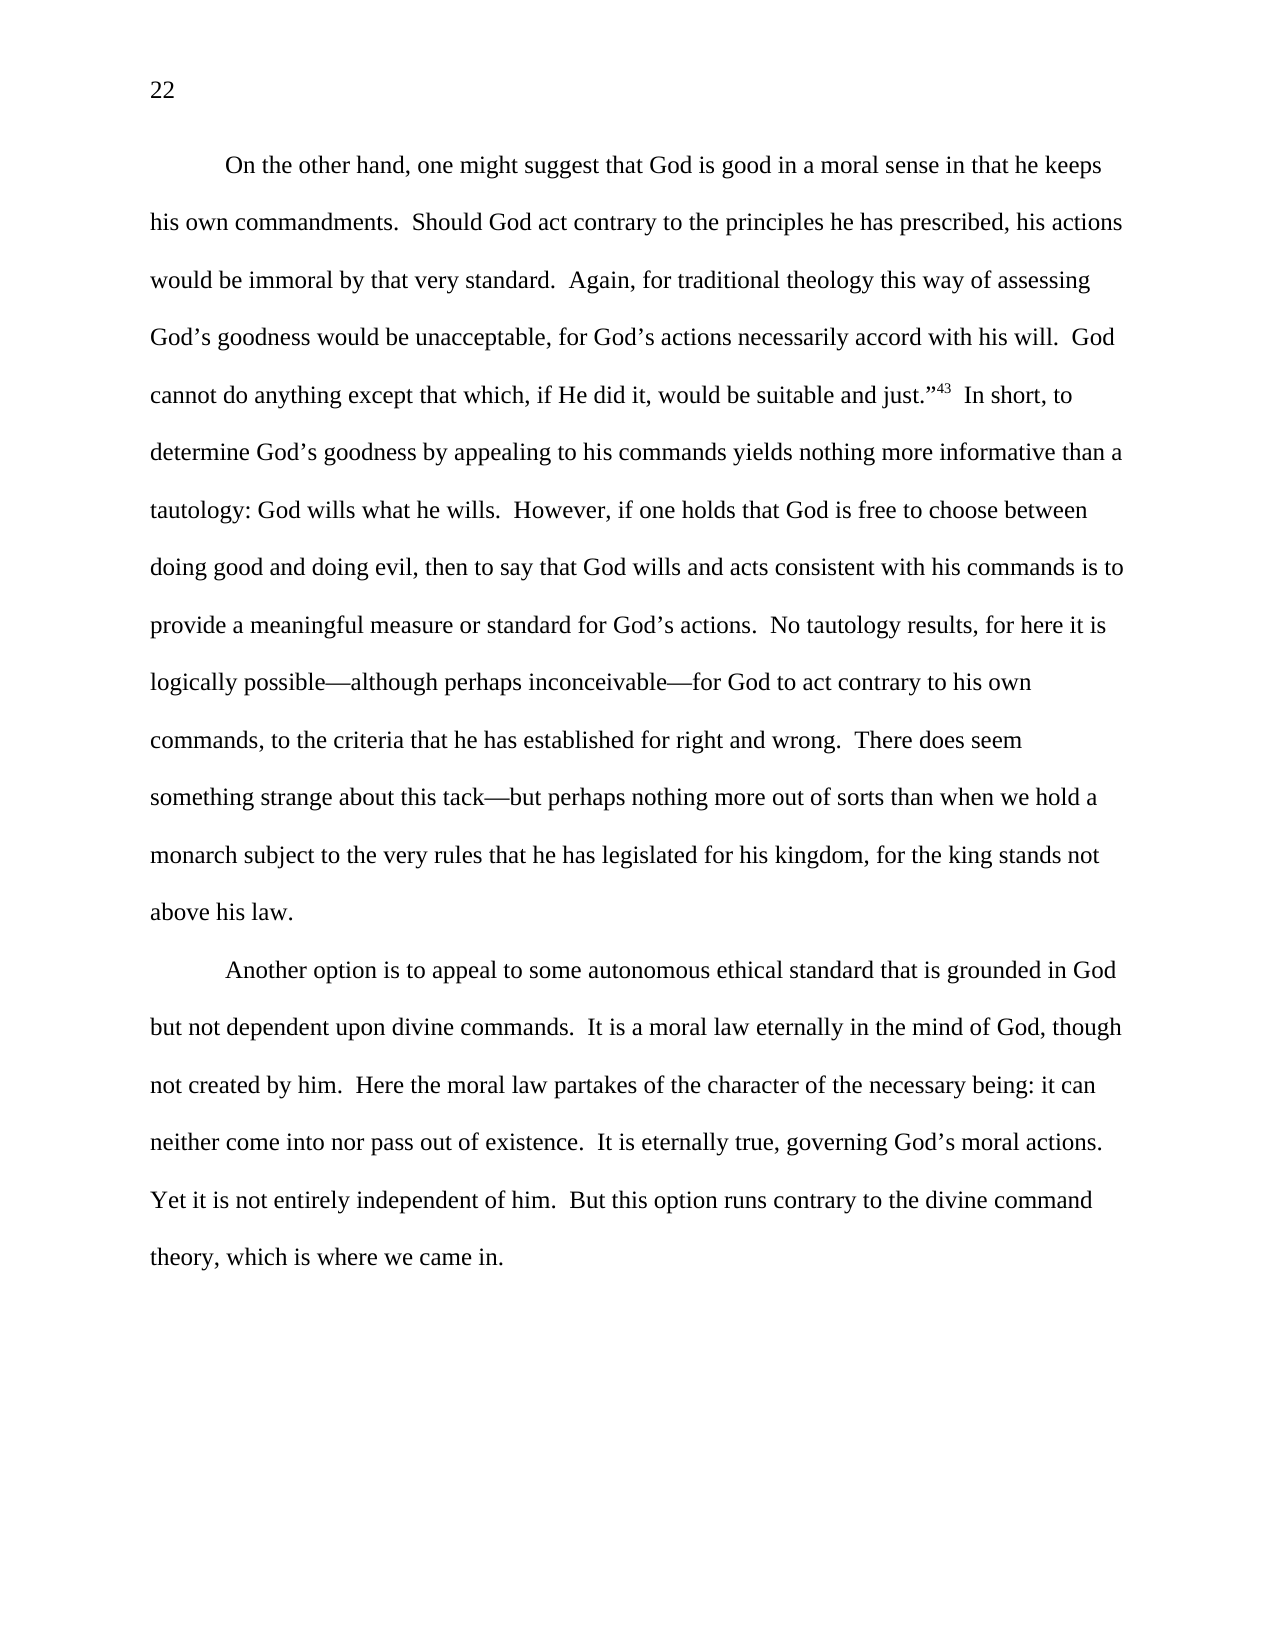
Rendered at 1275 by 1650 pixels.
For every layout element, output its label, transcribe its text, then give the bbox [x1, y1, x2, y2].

text Another option is to appeal to some autonomous ethical standard that is grounded in God but not dependent upon divine commands. It is a moral law eternally in the mind of God, though not created by him. Here the moral law partakes of the character of the necessary being: it can neither come into nor pass out of existence. It is eternally true, governing God’s moral actions. Yet it is not entirely independent of him. But this option runs contrary to the divine command theory, which is where we came in. [150, 955, 1125, 1271]
text On the other hand, one might suggest that God is good in a moral sense in that he keeps his own commandments. Should God act contrary to the principles he has prescribed, his actions would be immoral by that very standard. Again, for traditional theology this way of assessing God’s goodness would be unacceptable, for God’s actions necessarily accord with his will. God cannot do anything except that which, if He did it, would be suitable and just.” In short, to determine God’s goodness by appealing to his commands yields nothing more informative than a tautology: God wills what he wills. However, if one holds that God is free to choose between doing good and doing evil, then to say that God wills and acts consistent with his commands is to provide a meaningful measure or standard for God’s actions. No tautology results, for here it is logically possible—although perhaps inconceivable—for God to act contrary to his own commands, to the criteria that he has established for right and wrong. There does seem something strange about this tack—but perhaps nothing more out of sorts than when we hold a monarch subject to the very rules that he has legislated for his kingdom, for the king stands not above his law. [150, 150, 1125, 926]
